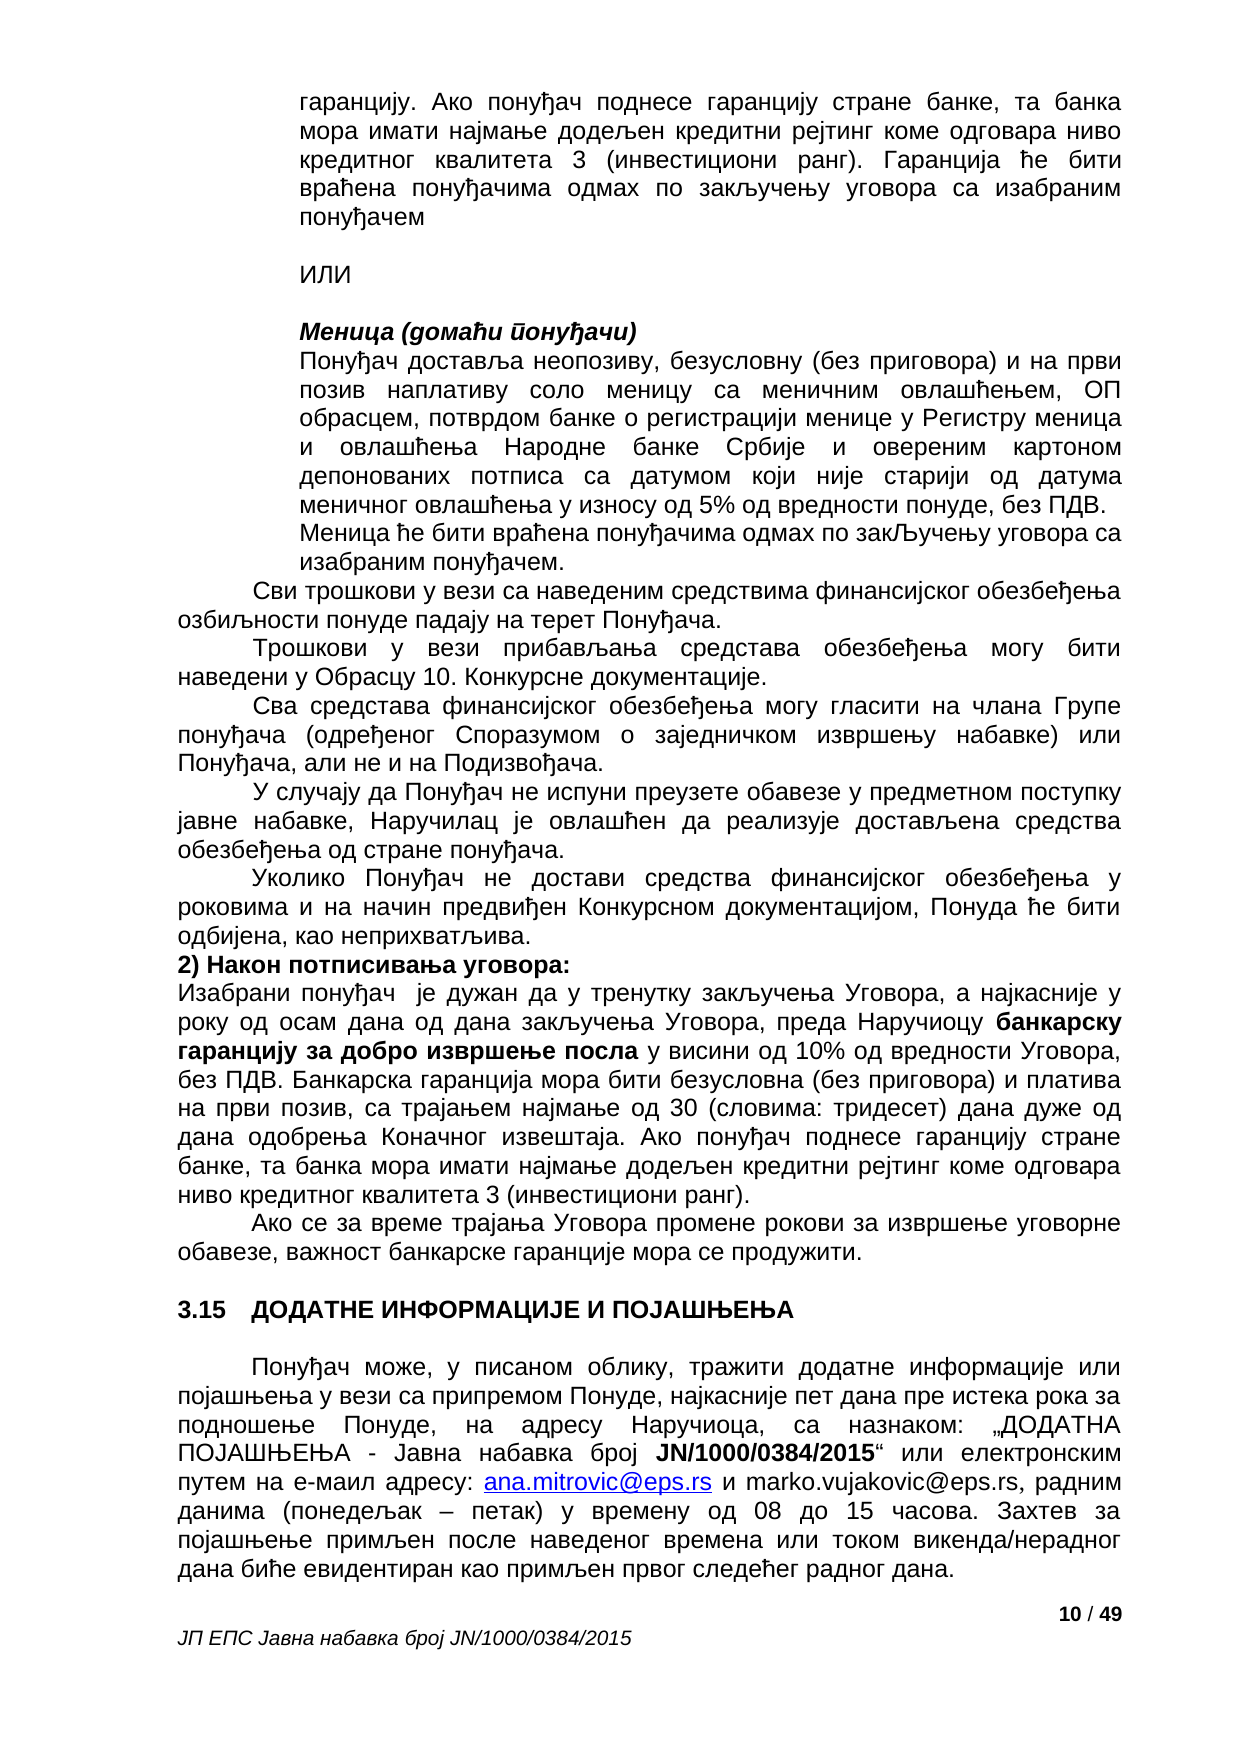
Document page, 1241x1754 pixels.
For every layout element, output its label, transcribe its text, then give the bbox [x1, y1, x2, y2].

text 2) Након потписивања уговора: [177, 950, 1122, 978]
text Уколико Понуђач не достави средства финансијског обезбеђења у роковима и на начин предвиђен Конкурсном документацијом, Понуда ће бити одбијена, као неприхватљива. [177, 863, 1122, 950]
text Понуђач може, у писаном облику, тражити додатне информације или појашњења у вези са припремом Понуде, најкасније пет дана пре истека рока за подношење Понуде, на адресу Наручиоца, са назнаком: „ДОДАТНА ПОЈАШЊЕЊА - Јавна набавка број ЈN/1000/0384/2015“ или електронским путем на е-маил адресу: ana.mitrovic@eps.rs и marko.vujakovic@eps.rs, радним данима (понедељак – петак) у времену од 08 до 15 часова. Захтев за појашњење примљен после наведеног времена или током викенда/нерадног дана биће евидентиран као примљен првог следећег радног дана. [177, 1352, 1122, 1582]
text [299, 87, 1123, 231]
subtitle 3.15 ДОДАТНЕ ИНФОРМАЦИЈЕ И ПОЈАШЊЕЊА [177, 1295, 1122, 1323]
text Меница (домаћи понуђачи) [299, 317, 1123, 346]
text ИЛИ [299, 260, 1123, 288]
text Меница ће бити враћена понуђачима одмах по закЉучењу уговора са изабраним понуђачем. [299, 518, 1123, 576]
text Сви трошкови у вези са наведеним средствима финансијског обезбеђења озбиљности понуде падају на терет Понуђача. [177, 576, 1122, 633]
text Ако се за време трајања Уговора промене рокови за извршење уговорне обавезе, важност банкарске гаранције мора се продужити. [177, 1208, 1122, 1266]
text У случају да Понуђач не испуни преузете обавезе у предметном поступку јавне набавке, Наручилац је овлашћен да реализује достављена средства обезбеђења од стране понуђача. [177, 777, 1122, 863]
text Сва средстава финансијског обезбеђења могу гласити на члана Групе понуђача (одређеног Споразумом о заједничком извршењу набавке) или Понуђача, али не и на Подизвођача. [177, 691, 1122, 777]
text Понуђач доставља неопозиву, безусловну (без приговора) и на први позив наплативу соло меницу са меничним овлашћењем, ОП обрасцем, потврдом банке о регистрацији менице у Регистру меница и овлашћења Народне банке Србије и овереним картоном депонованих потписа са датумом који није старији од датума меничног овлашћења у износу од 5% од вредности понуде, без ПДВ. [299, 346, 1123, 518]
text Изабрани понуђач је дужан да у тренутку закључења Уговора, а најкасније у року од осам дана од дана закључења Уговора, преда Наручиоцу банкарску гаранцију за добро извршење посла у висини од 10% од вредности Уговора, без ПДВ. Банкарска гаранција мора бити безусловна (без приговора) и платива на први позив, са трајањем најмање од 30 (словима: тридесет) дана дуже од дана одобрења Коначног извештаја. Ако понуђач поднесе гаранцију стране банке, та банка мора имати најмање додељен кредитни рејтинг коме одговара ниво кредитног квалитета 3 (инвестициони ранг). [177, 978, 1122, 1208]
text Трошкови у вези прибављања средстава обезбеђења могу бити наведени у Обрасцу 10. Конкурсне документације. [177, 633, 1122, 691]
